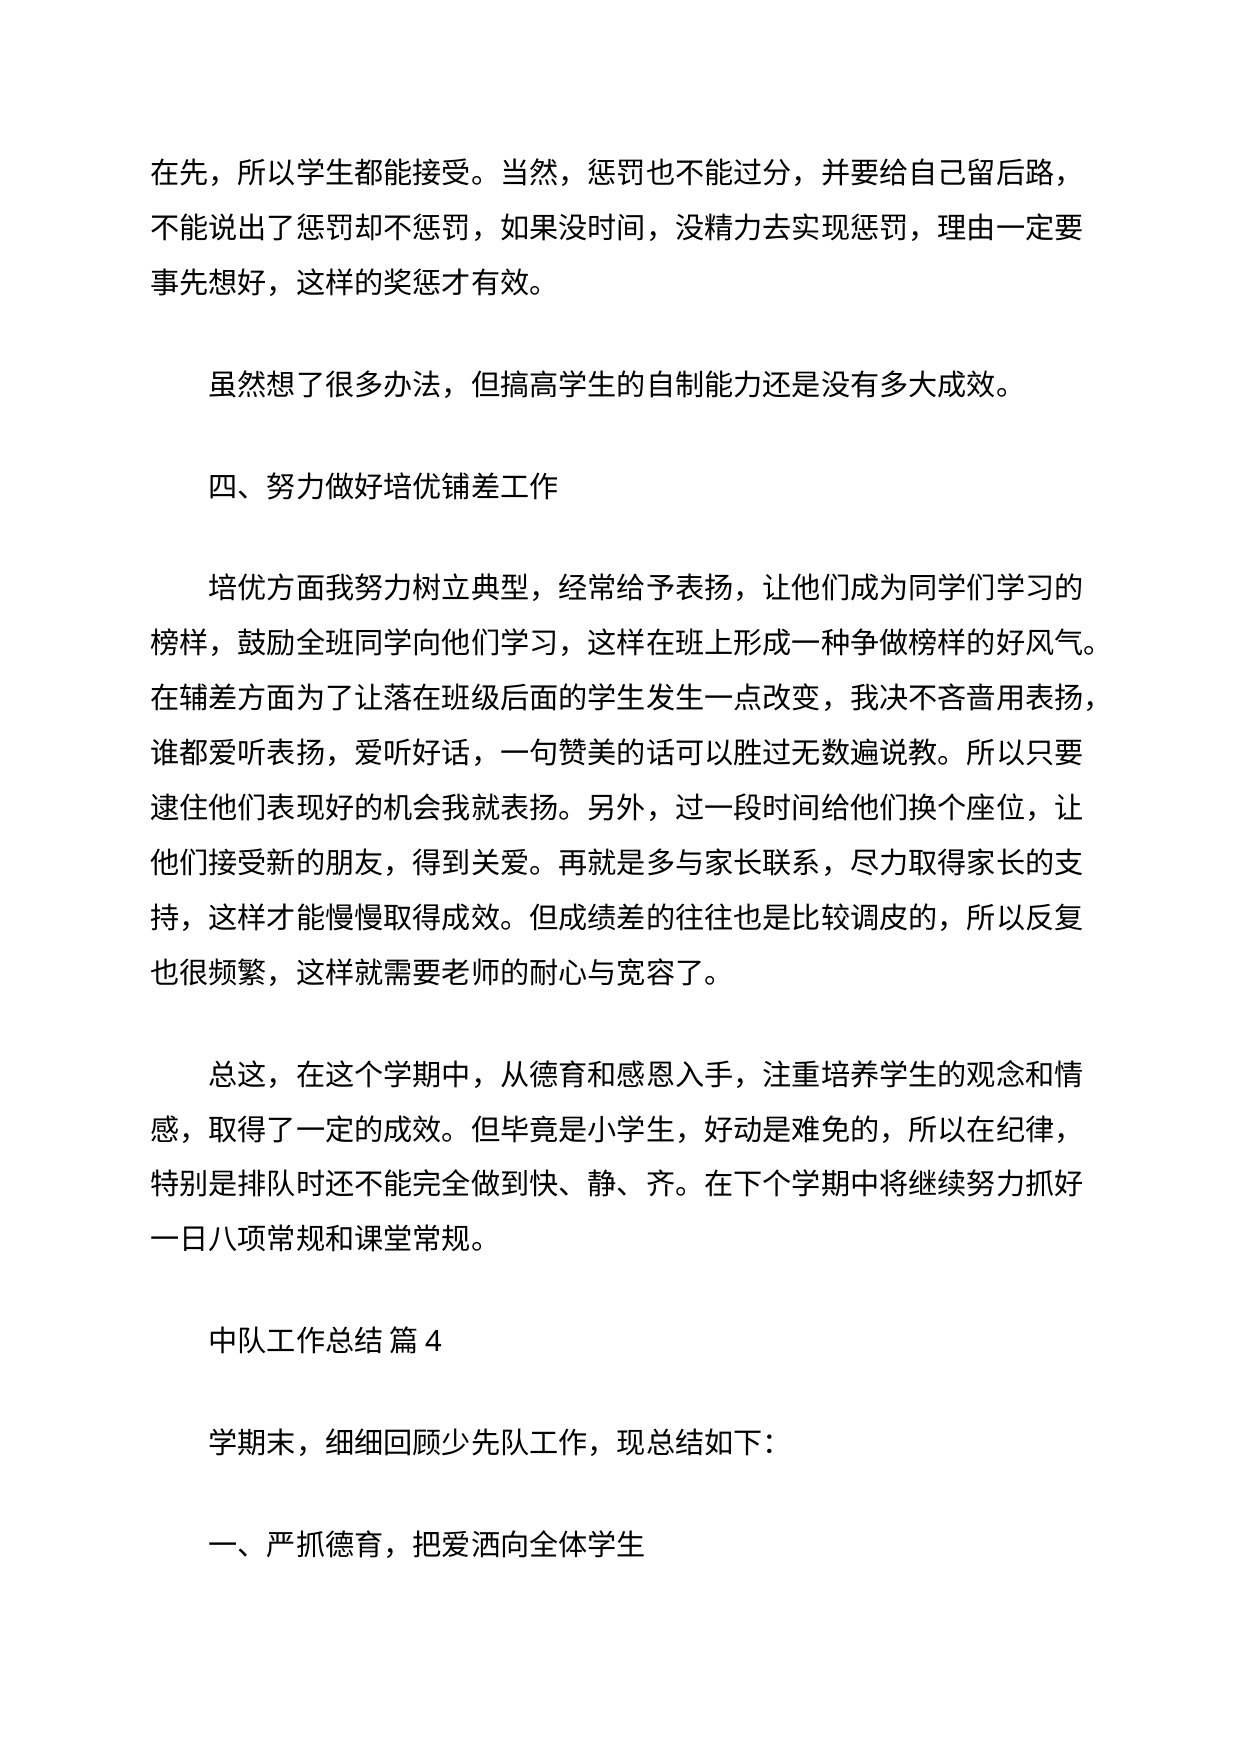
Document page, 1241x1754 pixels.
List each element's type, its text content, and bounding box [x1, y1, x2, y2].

text 一、严抓德育，把爱洒向全体学生 [150, 1521, 1090, 1564]
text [150, 150, 1090, 302]
text 四、努力做好培优铺差工作 [150, 463, 1090, 506]
text 虽然想了很多办法，但搞高学生的自制能力还是没有多大成效。 [150, 362, 1090, 404]
text 培优方面我努力树立典型，经常给予表扬，让他们成为同学们学习的榜样，鼓励全班同学向他们学习，这样在班上形成一种争做榜样的好风气。在辅差方面为了让落在班级后面的学生发生一点改变，我决不吝啬用表扬，谁都爱听表扬，爱听好话，一句赞美的话可以胜过无数遍说教。所以只要逮住他们表现好的机会我就表扬。另外，过一段时间给他们换个座位，让他们接受新的朋友，得到关爱。再就是多与家长联系，尽力取得家长的支持，这样才能慢慢取得成效。但成绩差的往往也是比较调皮的，所以反复也很频繁，这样就需要老师的耐心与宽容了。 [150, 565, 1090, 992]
text 中队工作总结 篇4 [150, 1318, 1090, 1360]
text 总这，在这个学期中，从德育和感恩入手，注重培养学生的观念和情感，取得了一定的成效。但毕竟是小学生，好动是难免的，所以在纪律，特别是排队时还不能完全做到快、静、齐。在下个学期中将继续努力抓好一日八项常规和课堂常规。 [150, 1051, 1090, 1258]
text 学期末，细细回顾少先队工作，现总结如下： [150, 1419, 1090, 1462]
